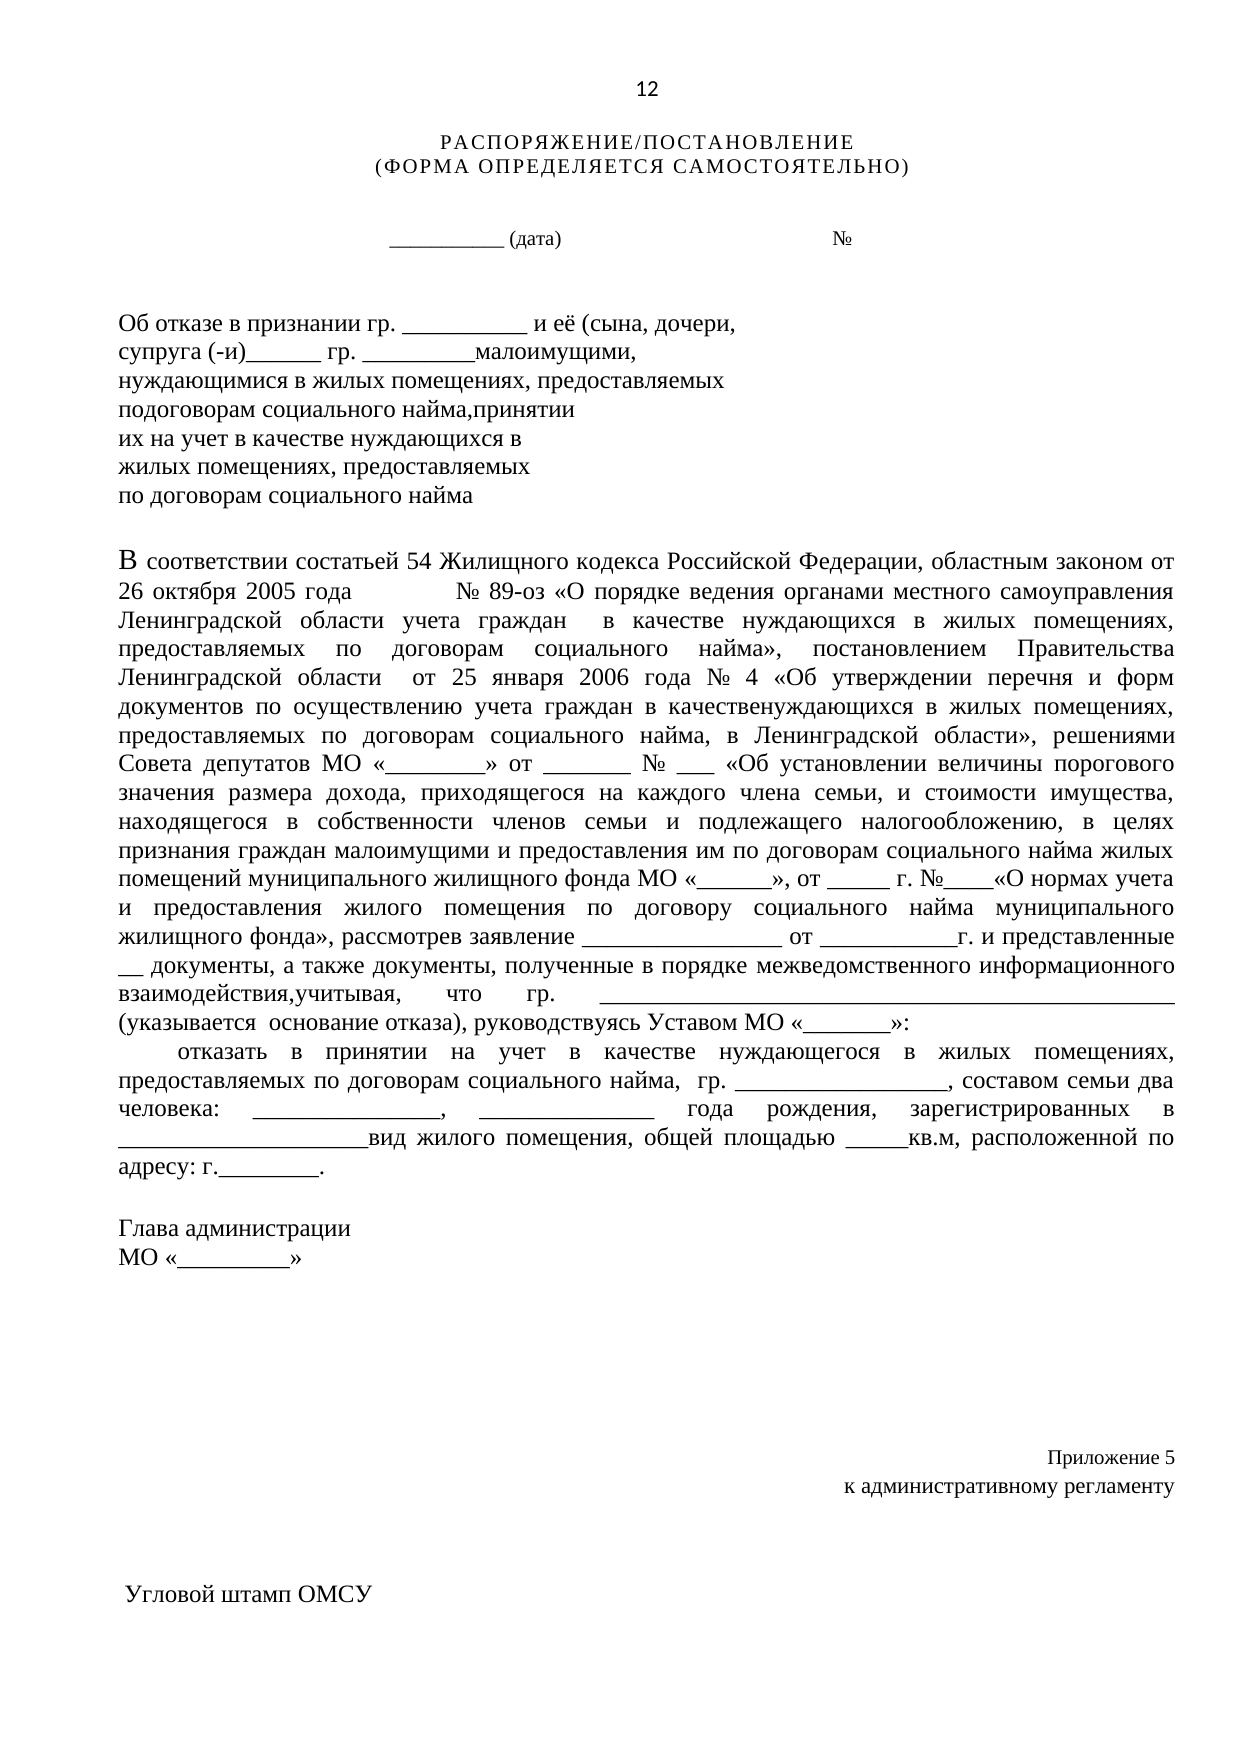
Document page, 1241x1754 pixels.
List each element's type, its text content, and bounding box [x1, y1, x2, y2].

text Угловой штамп ОМСУ [124, 1579, 1175, 1607]
text ___________ (дата) № [118, 226, 1175, 250]
text В соответствии состатьей 54 Жилищного кодекса Российской Федерации, областным законом от 26 октября 2005 года № 89-оз «О порядке ведения органами местного самоуправления Ленинградской области учета граждан в качестве нуждающихся в жилых помещениях, предоставляемых по договорам социального найма», постановлением Правительства Ленинградской области от 25 января 2006 года № 4 «Об утверждении перечня и форм документов по осуществлению учета граждан в качественуждающихся в жилых помещениях, предоставляемых по договорам социального найма, в Ленинградской области», решениями Совета депутатов МО «________» от _______ № ___ «Об установлении величины порогового значения размера дохода, приходящегося на каждого члена семьи, и стоимости имущества, находящегося в собственности членов семьи и подлежащего налогообложению, в целях признания граждан малоимущими и предоставления им по договорам социального найма жилых помещений муниципального жилищного фонда МО «______», от _____ г. №____«О нормах учета и предоставления жилого помещения по договору социального найма муниципального жилищного фонда», рассмотрев заявление ________________ от ___________г. и представленные __ документы, а также документы, полученные в порядке межведомственного информационного взаимодействия,учитывая, что гр. ______________________________________________ (указывается основание отказа), руководствуясь Уставом МО «_______»: [118, 542, 1175, 1036]
text Об отказе в признании гр. __________ и её (сына, дочери, [118, 308, 1175, 336]
text жилых помещениях, предоставляемых [118, 451, 1175, 480]
text по договорам социального найма [118, 480, 1175, 509]
subtitle (форма определяется самостоятельно) [118, 154, 1175, 178]
text их на учет в качестве нуждающихся в [118, 423, 1175, 451]
text отказать в принятии на учет в качестве нуждающегося в жилых помещениях, предоставляемых по договорам социального найма, гр. _________________, составом семьи два человека: _______________, ______________ года рождения, зарегистрированных в ____________________вид жилого помещения, общей площадью _____кв.м, расположенной по адресу: г.________. [118, 1036, 1175, 1180]
text МО «_________» [118, 1242, 1175, 1271]
text Глава администрации [118, 1213, 1175, 1242]
text супруга (-и)______ гр. _________малоимущими, [118, 336, 1175, 365]
text к административному регламенту [118, 1472, 1175, 1499]
text подоговорам социального найма,принятии [118, 394, 1175, 423]
subtitle РАСПОРЯЖЕНИЕ/постановление [118, 130, 1175, 154]
text нуждающимися в жилых помещениях, предоставляемых [118, 365, 1175, 394]
text Приложение 5 [124, 1445, 1175, 1469]
